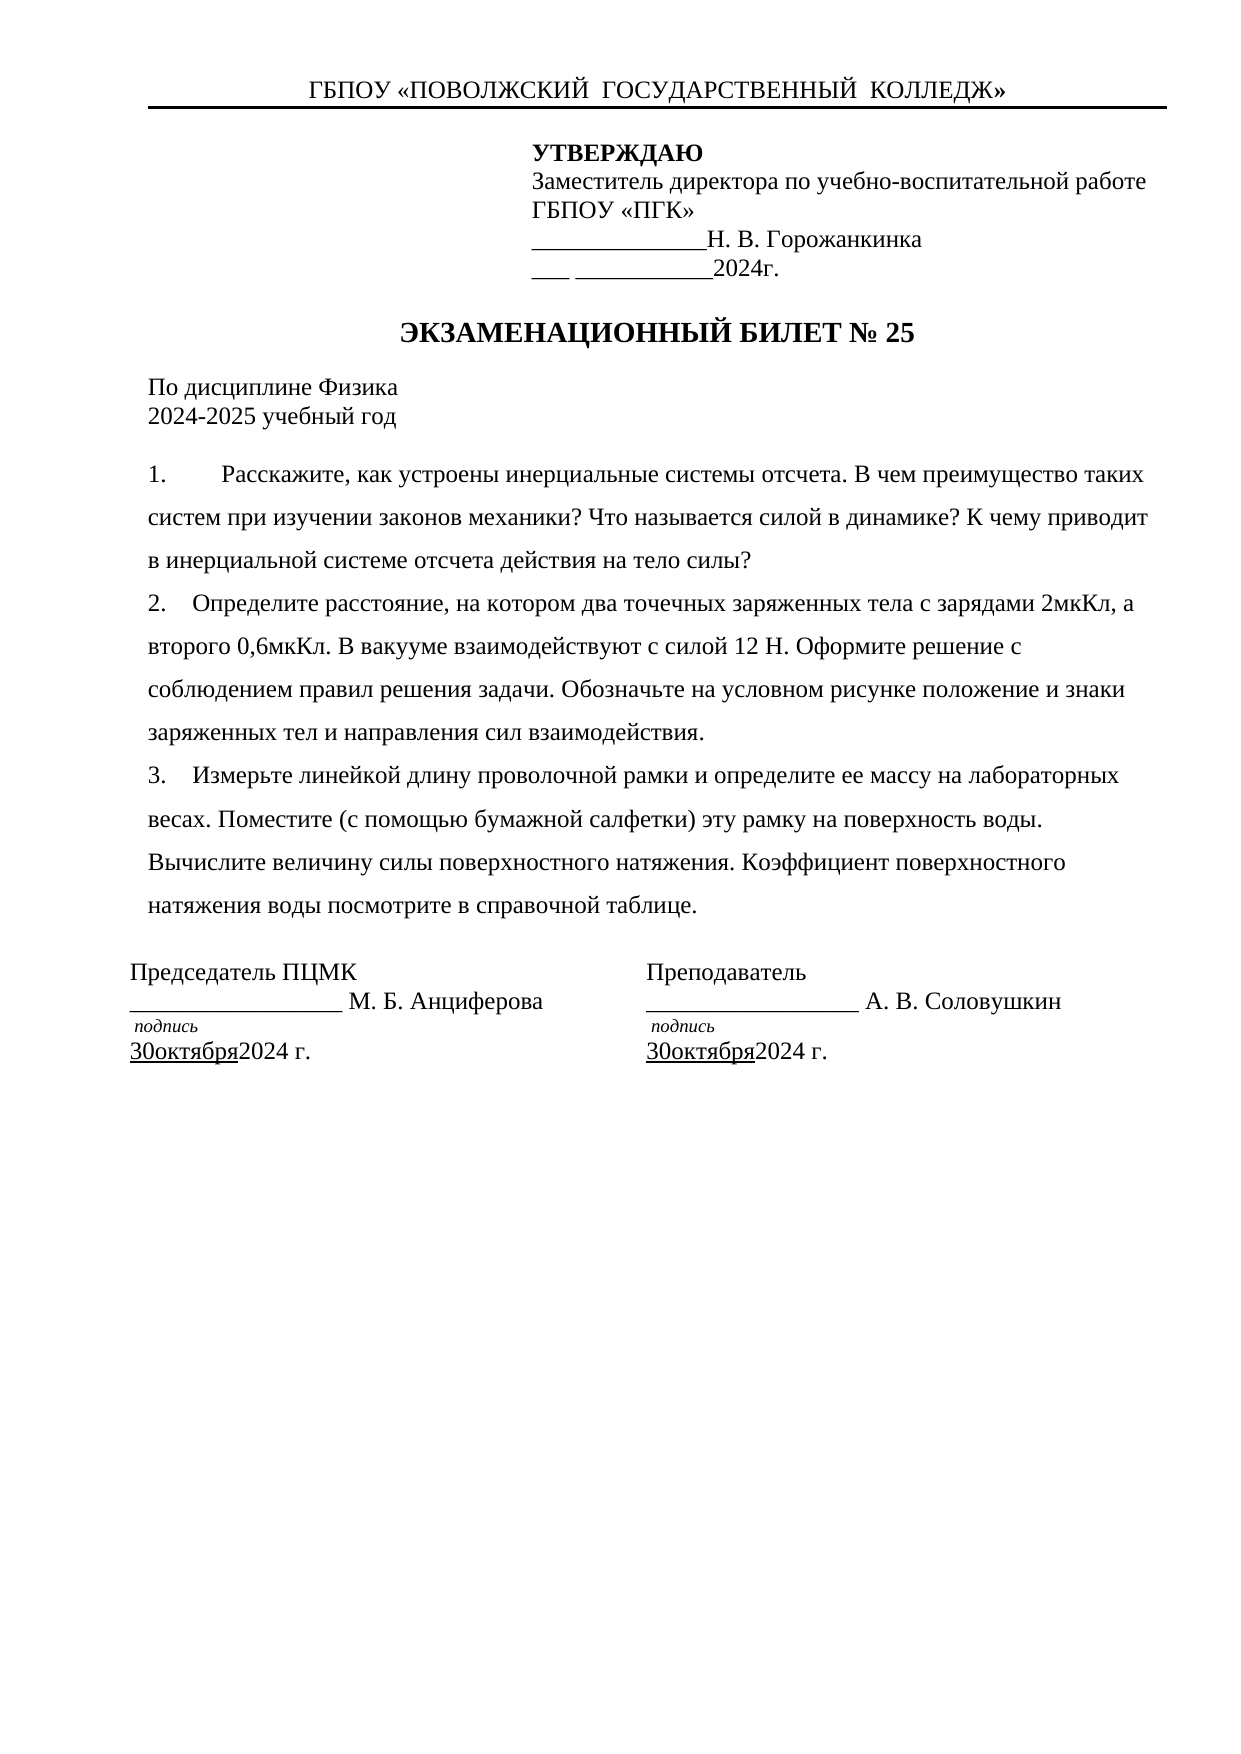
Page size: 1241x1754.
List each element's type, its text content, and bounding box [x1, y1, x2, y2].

text Заместитель директора по учебно-воспитательной работе [532, 166, 1167, 195]
table_cell 30октября2024 г. [118, 1036, 635, 1122]
table_cell 30октября2024 г. [635, 1036, 1155, 1122]
text ЭКЗАМЕНАЦИОННЫЙ БИЛЕТ № 25 [148, 315, 1167, 348]
text По дисциплине Физика [148, 372, 1167, 401]
text ГБПОУ «ПГК» [532, 195, 1167, 224]
table_header Преподаватель _________________ А. В. Соловушкин подпись [635, 957, 1155, 1036]
list Расскажите, как устроены инерциальные системы отсчета. В чем преимущество таких систем при изучении законов механики? Что называется силой в динамике? К чему приводит в инерциальной системе отсчета действия на тело силы? [148, 459, 1167, 574]
text УТВЕРЖДАЮ [532, 138, 1167, 166]
text 2024-2025 учебный год [148, 401, 1167, 430]
list Измерьте линейкой длину проволочной рамки и определите ее массу на лабораторных весах. Поместите (с помощью бумажной салфетки) эту рамку на поверхность воды. Вычислите величину силы поверхностного натяжения. Коэффициент поверхностного натяжения воды посмотрите в справочной таблице. [148, 761, 1167, 919]
list Определите расстояние, на котором два точечных заряженных тела с зарядами 2мкКл, а второго 0,6мкКл. В вакууме взаимодействуют с силой 12 Н. Оформите решение с соблюдением правил решения задачи. Обозначьте на условном рисунке положение и знаки заряженных тел и направления сил взаимодействия. [148, 588, 1167, 746]
text ______________Н. В. Горожанкинка [532, 224, 1167, 253]
text ГБПОУ «ПОВОЛЖСКИЙ ГОСУДАРСТВЕННЫЙ КОЛЛЕДЖ» [148, 75, 1167, 106]
text ___ ___________2024г. [532, 253, 1167, 281]
table_header Председатель ПЦМК _________________ М. Б. Анциферова подпись [118, 957, 635, 1036]
